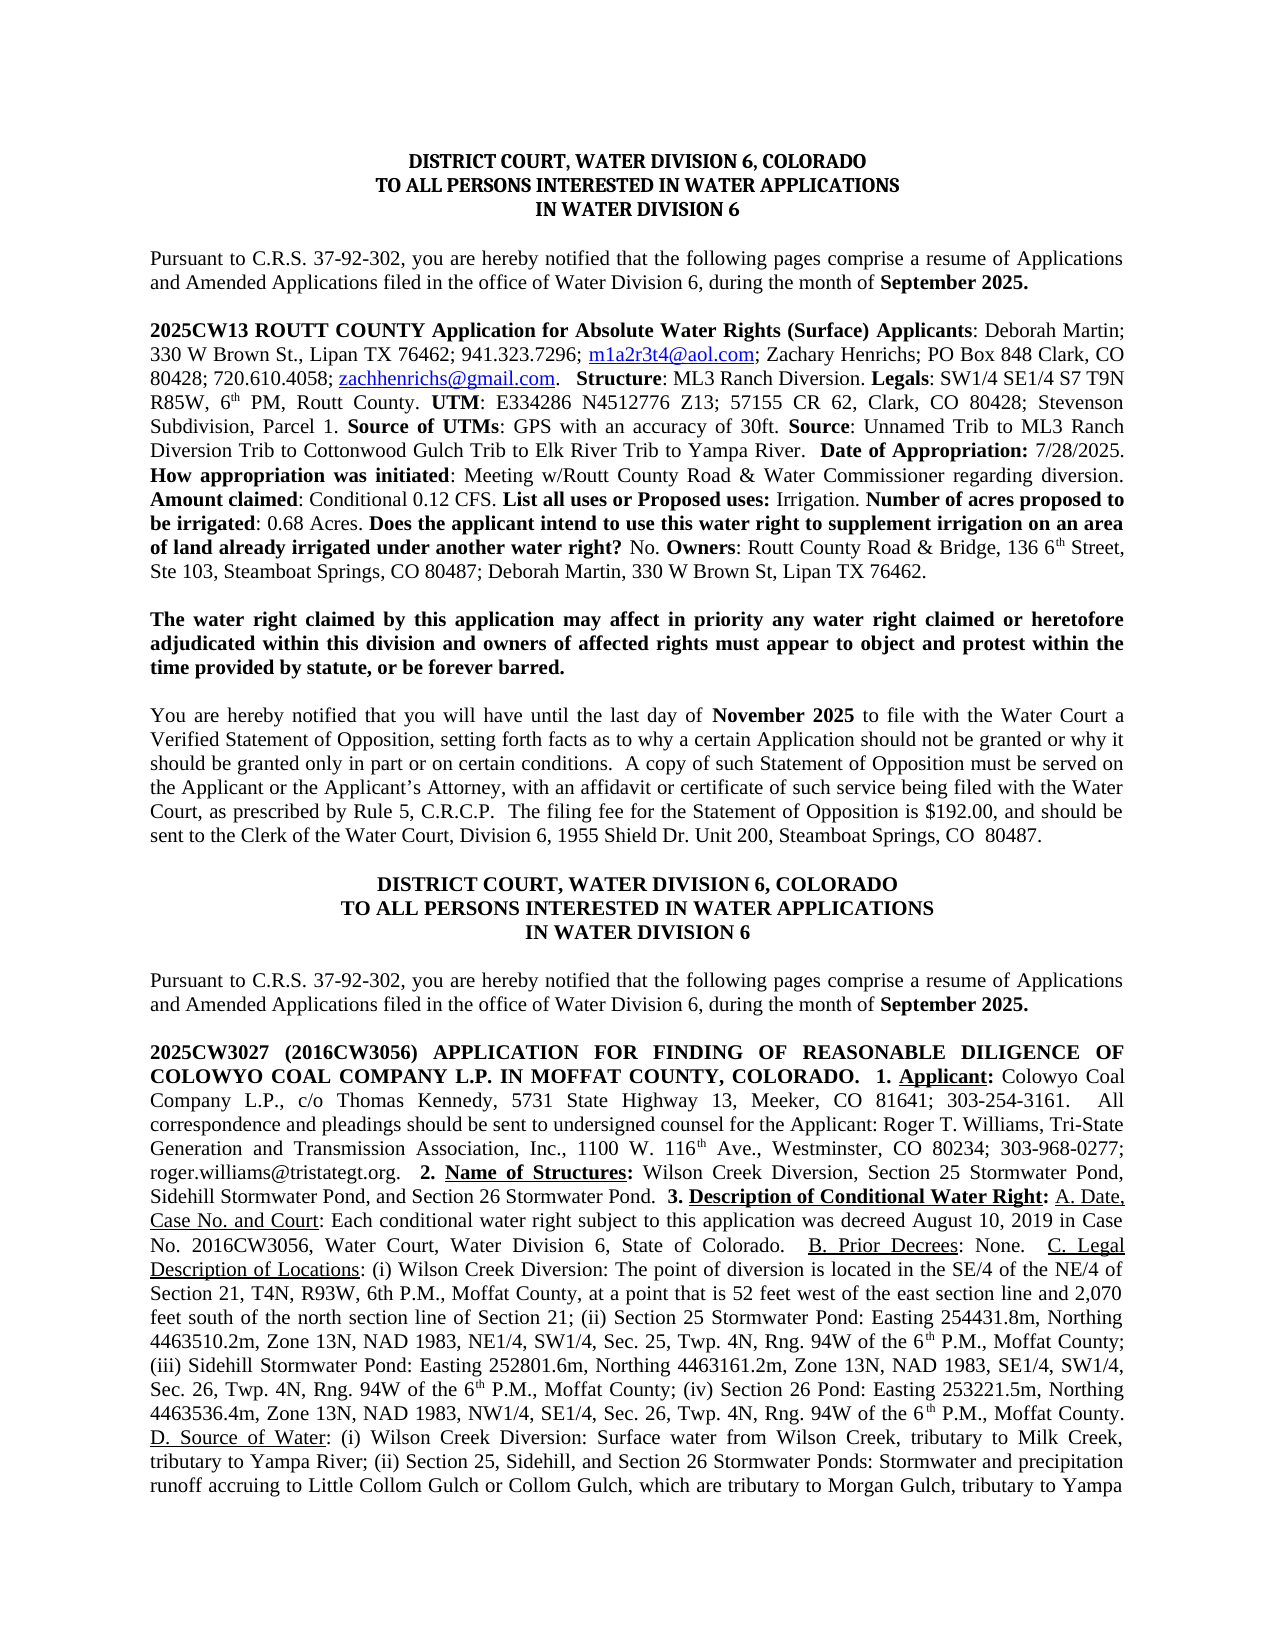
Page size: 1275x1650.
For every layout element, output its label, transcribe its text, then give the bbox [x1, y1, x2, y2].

text DISTRICT COURT, WATER DIVISION 6, COLORADO [150, 872, 1125, 896]
subtitle TO ALL PERSONS INTERESTED IN WATER APPLICATIONS [150, 174, 1125, 198]
text 2025CW13 ROUTT COUNTY Application for Absolute Water Rights (Surface) Applicants: Deborah Martin; 330 W Brown St., Lipan TX 76462; 941.323.7296; m1a2r3t4@aol.com; Zachary Henrichs; PO Box 848 Clark, CO 80428; 720.610.4058; zachhenrichs@gmail.com. Structure: ML3 Ranch Diversion. Legals: SW1/4 SE1/4 S7 T9N R85W, 6th PM, Routt County. UTM: E334286 N4512776 Z13; 57155 CR 62, Clark, CO 80428; Stevenson Subdivision, Parcel 1. Source of UTMs: GPS with an accuracy of 30ft. Source: Unnamed Trib to ML3 Ranch Diversion Trib to Cottonwood Gulch Trib to Elk River Trib to Yampa River. Date of Appropriation: 7/28/2025. How appropriation was initiated: Meeting w/Routt County Road & Water Commissioner regarding diversion. Amount claimed: Conditional 0.12 CFS. List all uses or Proposed uses: Irrigation. Number of acres proposed to be irrigated: 0.68 Acres. Does the applicant intend to use this water right to supplement irrigation on an area of land already irrigated under another water right? No. Owners: Routt County Road & Bridge, 136 6th Street, Ste 103, Steamboat Springs, CO 80487; Deborah Martin, 330 W Brown St, Lipan TX 76462. [150, 318, 1125, 583]
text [150, 1040, 1125, 1497]
text Pursuant to C.R.S. 37-92-302, you are hereby notified that the following pages comprise a resume of Applications and Amended Applications filed in the office of Water Division 6, during the month of September 2025. [150, 246, 1125, 294]
text TO ALL PERSONS INTERESTED IN WATER APPLICATIONS [150, 896, 1125, 920]
text The water right claimed by this application may affect in priority any water right claimed or heretofore adjudicated within this division and owners of affected rights must appear to object and protest within the time provided by statute, or be forever barred. [150, 607, 1125, 679]
subtitle DISTRICT COURT, WATER DIVISION 6, COLORADO [150, 150, 1125, 174]
text IN WATER DIVISION 6 [150, 920, 1125, 944]
text Pursuant to C.R.S. 37-92-302, you are hereby notified that the following pages comprise a resume of Applications and Amended Applications filed in the office of Water Division 6, during the month of September 2025. [150, 968, 1125, 1016]
subtitle IN WATER DIVISION 6 [150, 198, 1125, 222]
text You are hereby notified that you will have until the last day of November 2025 to file with the Water Court a Verified Statement of Opposition, setting forth facts as to why a certain Application should not be granted or why it should be granted only in part or on certain conditions. A copy of such Statement of Opposition must be served on the Applicant or the Applicant’s Attorney, with an affidavit or certificate of such service being filed with the Water Court, as prescribed by Rule 5, C.R.C.P. The filing fee for the Statement of Opposition is $192.00, and should be sent to the Clerk of the Water Court, Division 6, 1955 Shield Dr. Unit 200, Steamboat Springs, CO 80487. [150, 703, 1125, 847]
